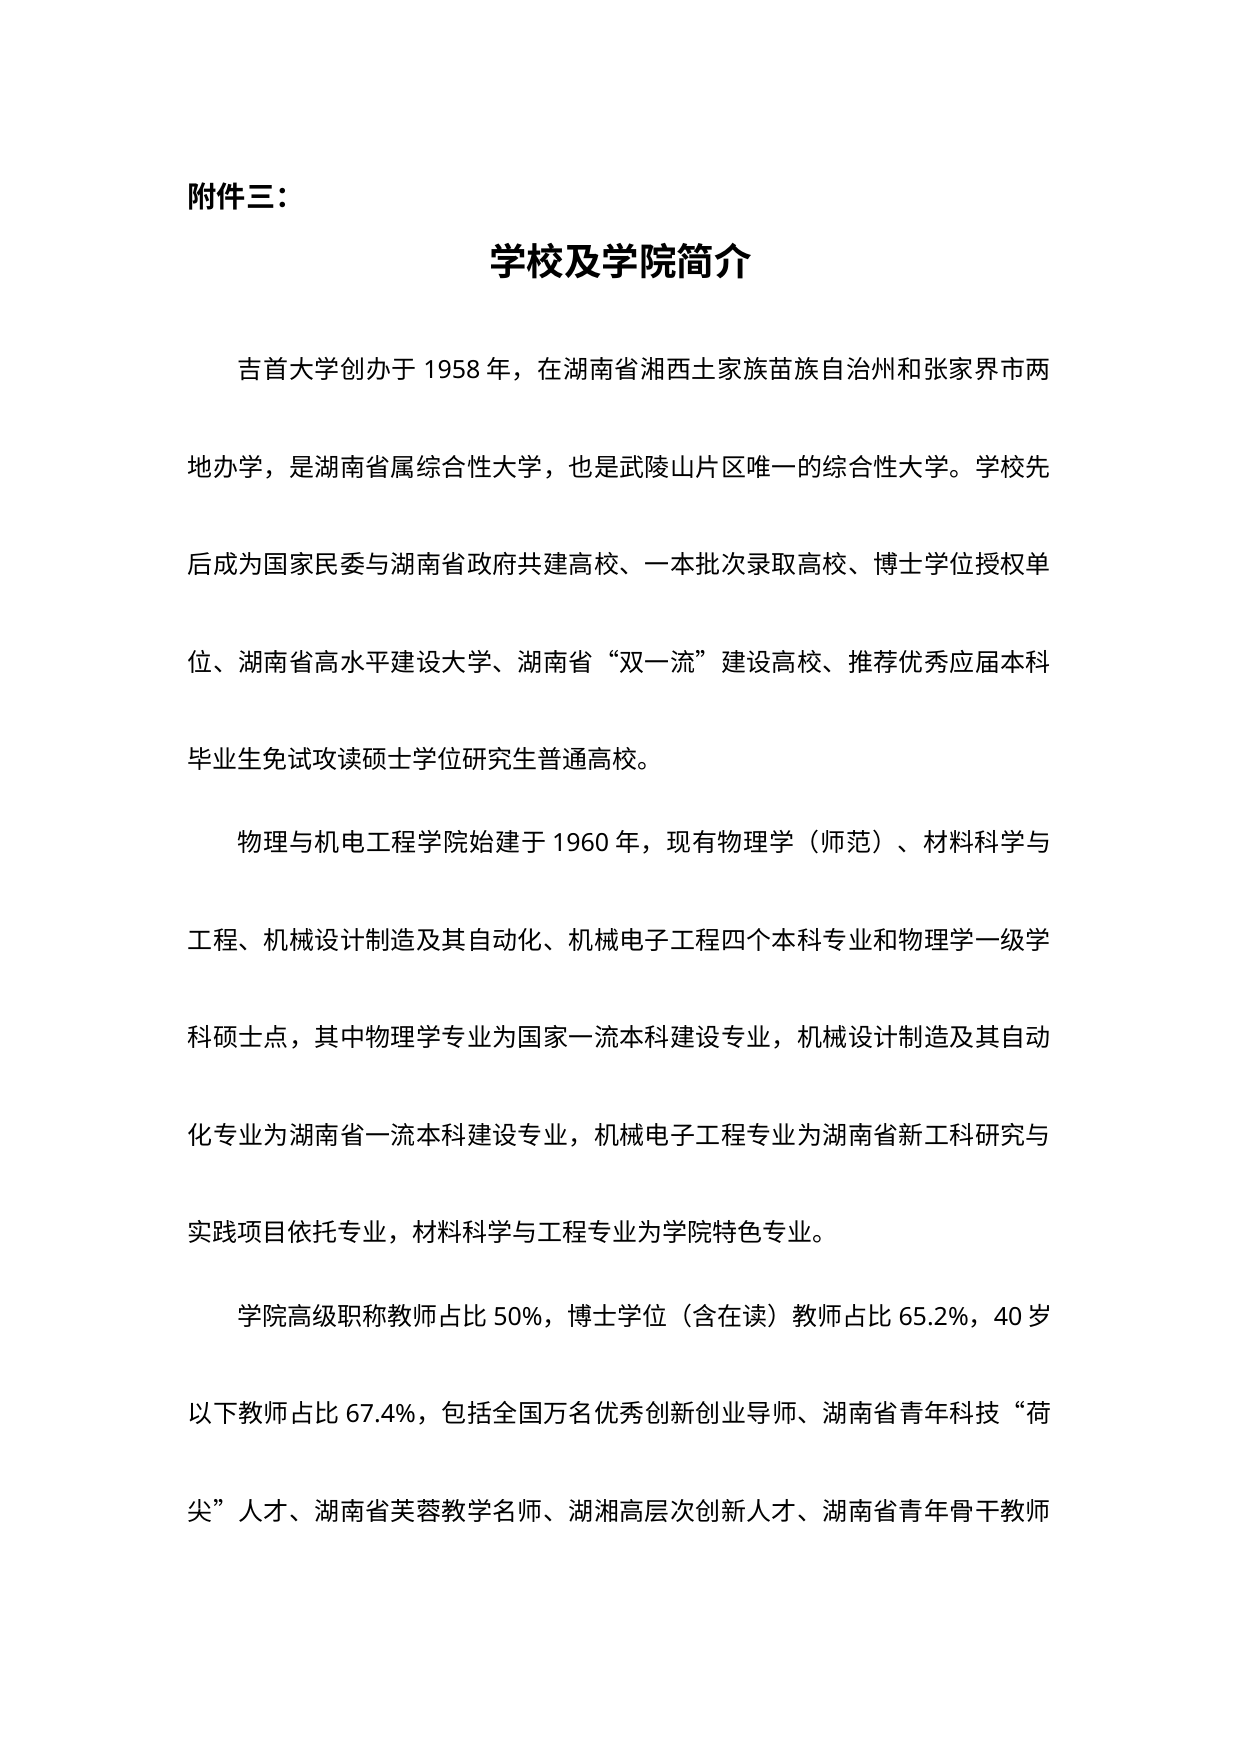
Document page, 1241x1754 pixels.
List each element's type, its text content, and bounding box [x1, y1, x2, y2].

text 学校及学院简介 [187, 227, 1053, 292]
text 吉首大学创办于1958年，在湖南省湘西土家族苗族自治州和张家界市两地办学，是湖南省属综合性大学，也是武陵山片区唯一的综合性大学。学校先后成为国家民委与湖南省政府共建高校、一本批次录取高校、博士学位授权单位、湖南省高水平建设大学、湖南省“双一流”建设高校、推荐优秀应届本科毕业生免试攻读硕士学位研究生普通高校。 [187, 335, 1053, 790]
text 物理与机电工程学院始建于1960年，现有物理学（师范）、材料科学与工程、机械设计制造及其自动化、机械电子工程四个本科专业和物理学一级学科硕士点，其中物理学专业为国家一流本科建设专业，机械设计制造及其自动化专业为湖南省一流本科建设专业，机械电子工程专业为湖南省新工科研究与实践项目依托专业，材料科学与工程专业为学院特色专业。 [187, 808, 1053, 1263]
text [187, 1282, 1053, 1542]
text 附件三： [187, 162, 1053, 227]
